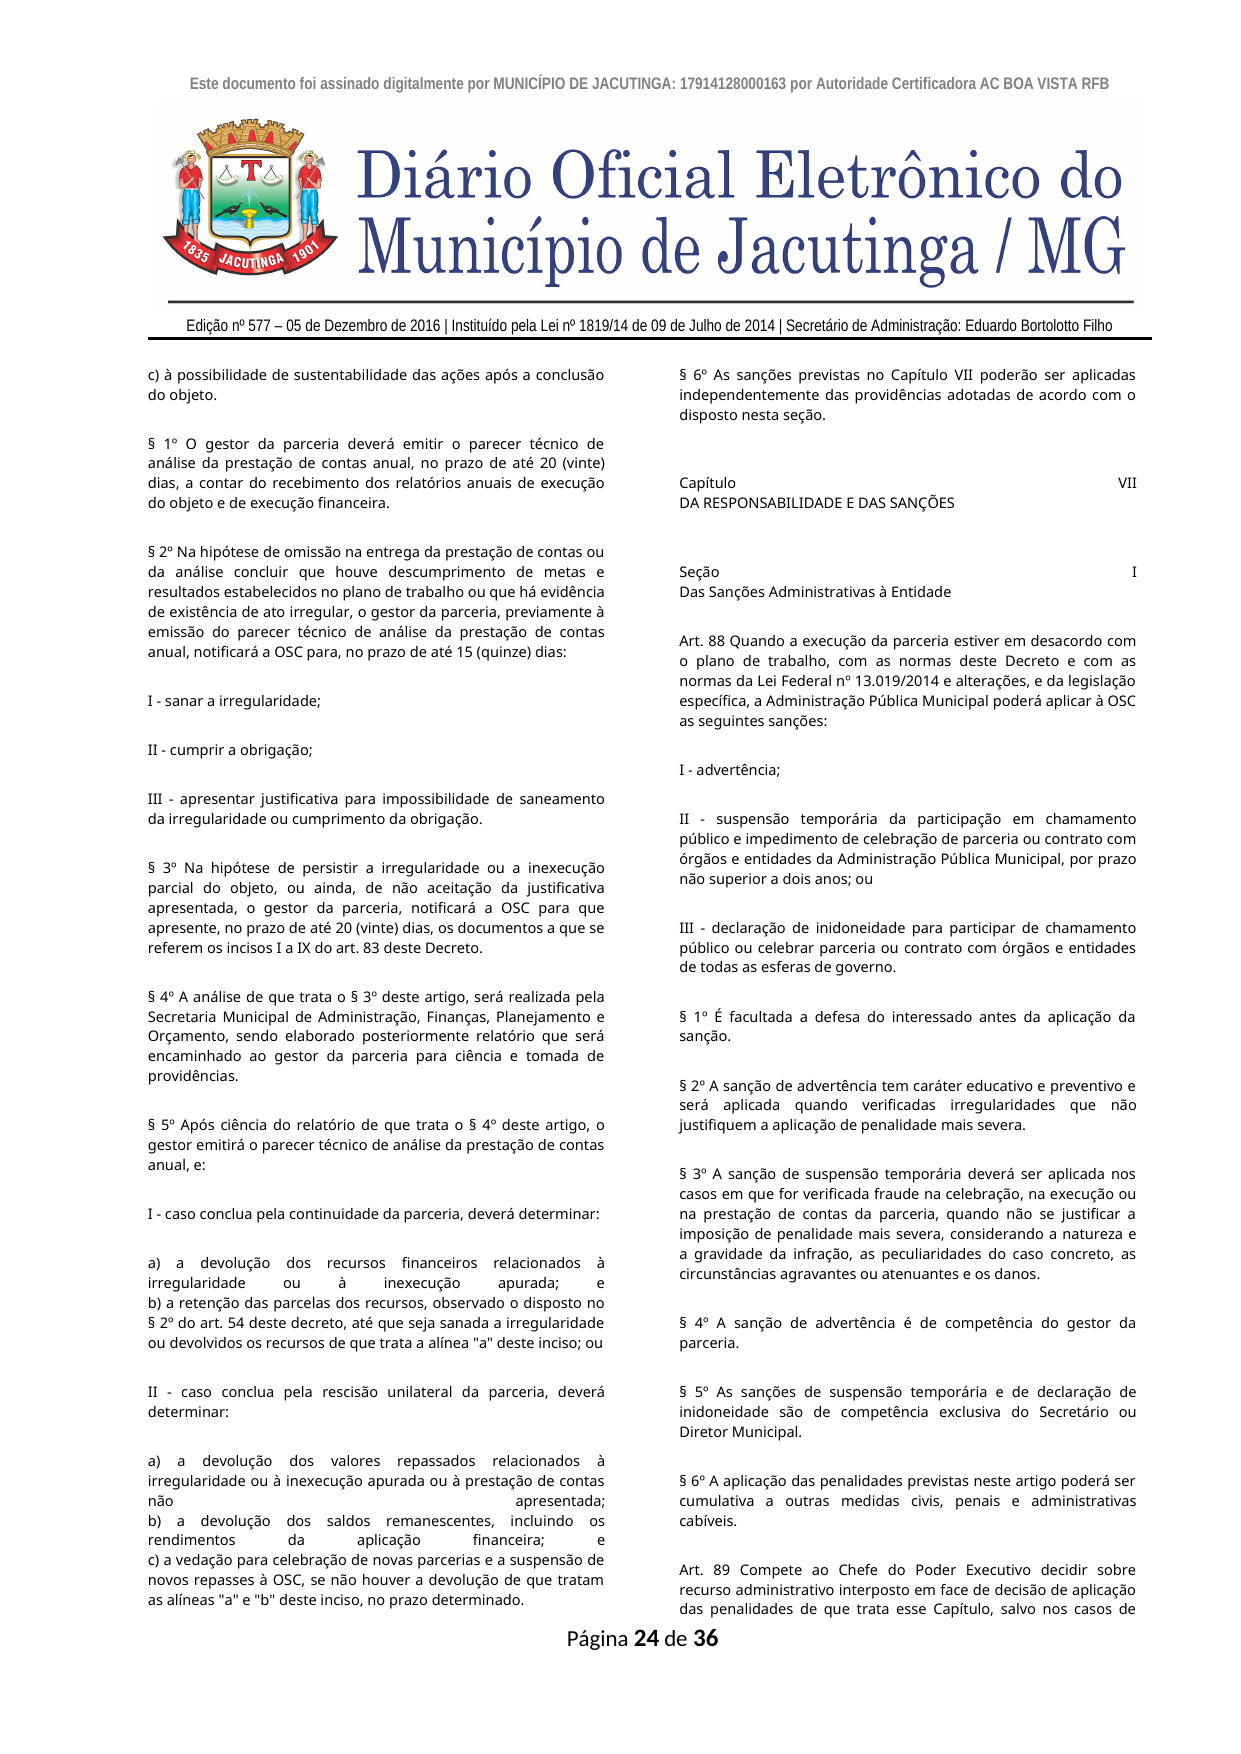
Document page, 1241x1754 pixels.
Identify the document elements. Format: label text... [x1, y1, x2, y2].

text III - apresentar justificativa para impossibilidade de saneamento da irregularidade ou cumprimento da obrigação. [148, 789, 605, 829]
text II - cumprir a obrigação; [148, 740, 605, 760]
text I - advertência; [679, 760, 1137, 779]
text I - caso conclua pela continuidade da parceria, deverá determinar: [148, 1204, 605, 1224]
text § 2º A sanção de advertência tem caráter educativo e preventivo e será aplicada quando verificadas irregularidades que não justifiquem a aplicação de penalidade mais severa. [679, 1075, 1137, 1135]
text § 6º As sanções previstas no Capítulo VII poderão ser aplicadas independentemente das providências adotadas de acordo com o disposto nesta seção. [679, 364, 1137, 424]
text § 4º A sanção de advertência é de competência do gestor da parceria. [679, 1313, 1137, 1352]
text III - declaração de inidoneidade para participar de chamamento público ou celebrar parceria ou contrato com órgãos e entidades de todas as esferas de governo. [679, 917, 1137, 977]
text II - suspensão temporária da participação em chamamento público e impedimento de celebração de parceria ou contrato com órgãos e entidades da Administração Pública Municipal, por prazo não superior a dois anos; ou [679, 809, 1137, 888]
text § 5º Após ciência do relatório de que trata o § 4º deste artigo, o gestor emitirá o parecer técnico de análise da prestação de contas anual, e: [148, 1115, 605, 1175]
text § 5º As sanções de suspensão temporária e de declaração de inidoneidade são de competência exclusiva do Secretário ou Diretor Municipal. [679, 1382, 1137, 1441]
text § 1º É facultada a defesa do interessado antes da aplicação da sanção. [679, 1006, 1137, 1046]
text a) a devolução dos valores repassados relacionados à irregularidade ou à inexecução apurada ou à prestação de contas não apresentada; b) a devolução dos saldos remanescentes, incluindo os rendimentos da aplicação financeira; e c) a vedação para celebração de novas parcerias e a suspensão de novos repasses à OSC, se não houver a devolução de que tratam as alíneas "a" e "b" deste inciso, no prazo determinado. [148, 1451, 605, 1610]
text § 6º A aplicação das penalidades previstas neste artigo poderá ser cumulativa a outras medidas civis, penais e administrativas cabíveis. [679, 1471, 1137, 1530]
text § 3º A sanção de suspensão temporária deverá ser aplicada nos casos em que for verificada fraude na celebração, na execução ou na prestação de contas da parceria, quando não se justificar a imposição de penalidade mais severa, considerando a natureza e a gravidade da infração, as peculiaridades do caso concreto, as circunstâncias agravantes ou atenuantes e os danos. [679, 1164, 1137, 1283]
picture [155, 97, 1145, 313]
text § 1º O gestor da parceria deverá emitir o parecer técnico de análise da prestação de contas anual, no prazo de até 20 (vinte) dias, a contar do recebimento dos relatórios anuais de execução do objeto e de execução financeira. [148, 433, 605, 513]
text II - caso conclua pela rescisão unilateral da parceria, deverá determinar: [148, 1382, 605, 1421]
text § 2º Na hipótese de omissão na entrega da prestação de contas ou da análise concluir que houve descumprimento de metas e resultados estabelecidos no plano de trabalho ou que há evidência de existência de ato irregular, o gestor da parceria, previamente à emissão do parecer técnico de análise da prestação de contas anual, notificará a OSC para, no prazo de até 15 (quinze) dias: [148, 542, 605, 662]
text Seção I Das Sanções Administrativas à Entidade [679, 542, 1137, 602]
text a) a devolução dos recursos financeiros relacionados à irregularidade ou à inexecução apurada; e b) a retenção das parcelas dos recursos, observado o disposto no § 2º do art. 54 deste decreto, até que seja sanada a irregularidade ou devolvidos os recursos de que trata a alínea "a" deste inciso; ou [148, 1253, 605, 1352]
text § 4º A análise de que trata o § 3º deste artigo, será realizada pela Secretaria Municipal de Administração, Finanças, Planejamento e Orçamento, sendo elaborado posteriormente relatório que será encaminhado ao gestor da parceria para ciência e tomada de providências. [148, 986, 605, 1086]
text Art. 88 Quando a execução da parceria estiver em desacordo com o plano de trabalho, com as normas deste Decreto e com as normas da Lei Federal nº 13.019/2014 e alterações, e da legislação específica, a Administração Pública Municipal poderá aplicar à OSC as seguintes sanções: [679, 631, 1137, 731]
text Capítulo VII DA RESPONSABILIDADE E DAS SANÇÕES [679, 453, 1137, 513]
text § 3º Na hipótese de persistir a irregularidade ou a inexecução parcial do objeto, ou ainda, de não aceitação da justificativa apresentada, o gestor da parceria, notificará a OSC para que apresente, no prazo de até 20 (vinte) dias, os documentos a que se referem os incisos I a IX do art. 83 deste Decreto. [148, 858, 605, 957]
text I - sanar a irregularidade; [148, 691, 605, 711]
